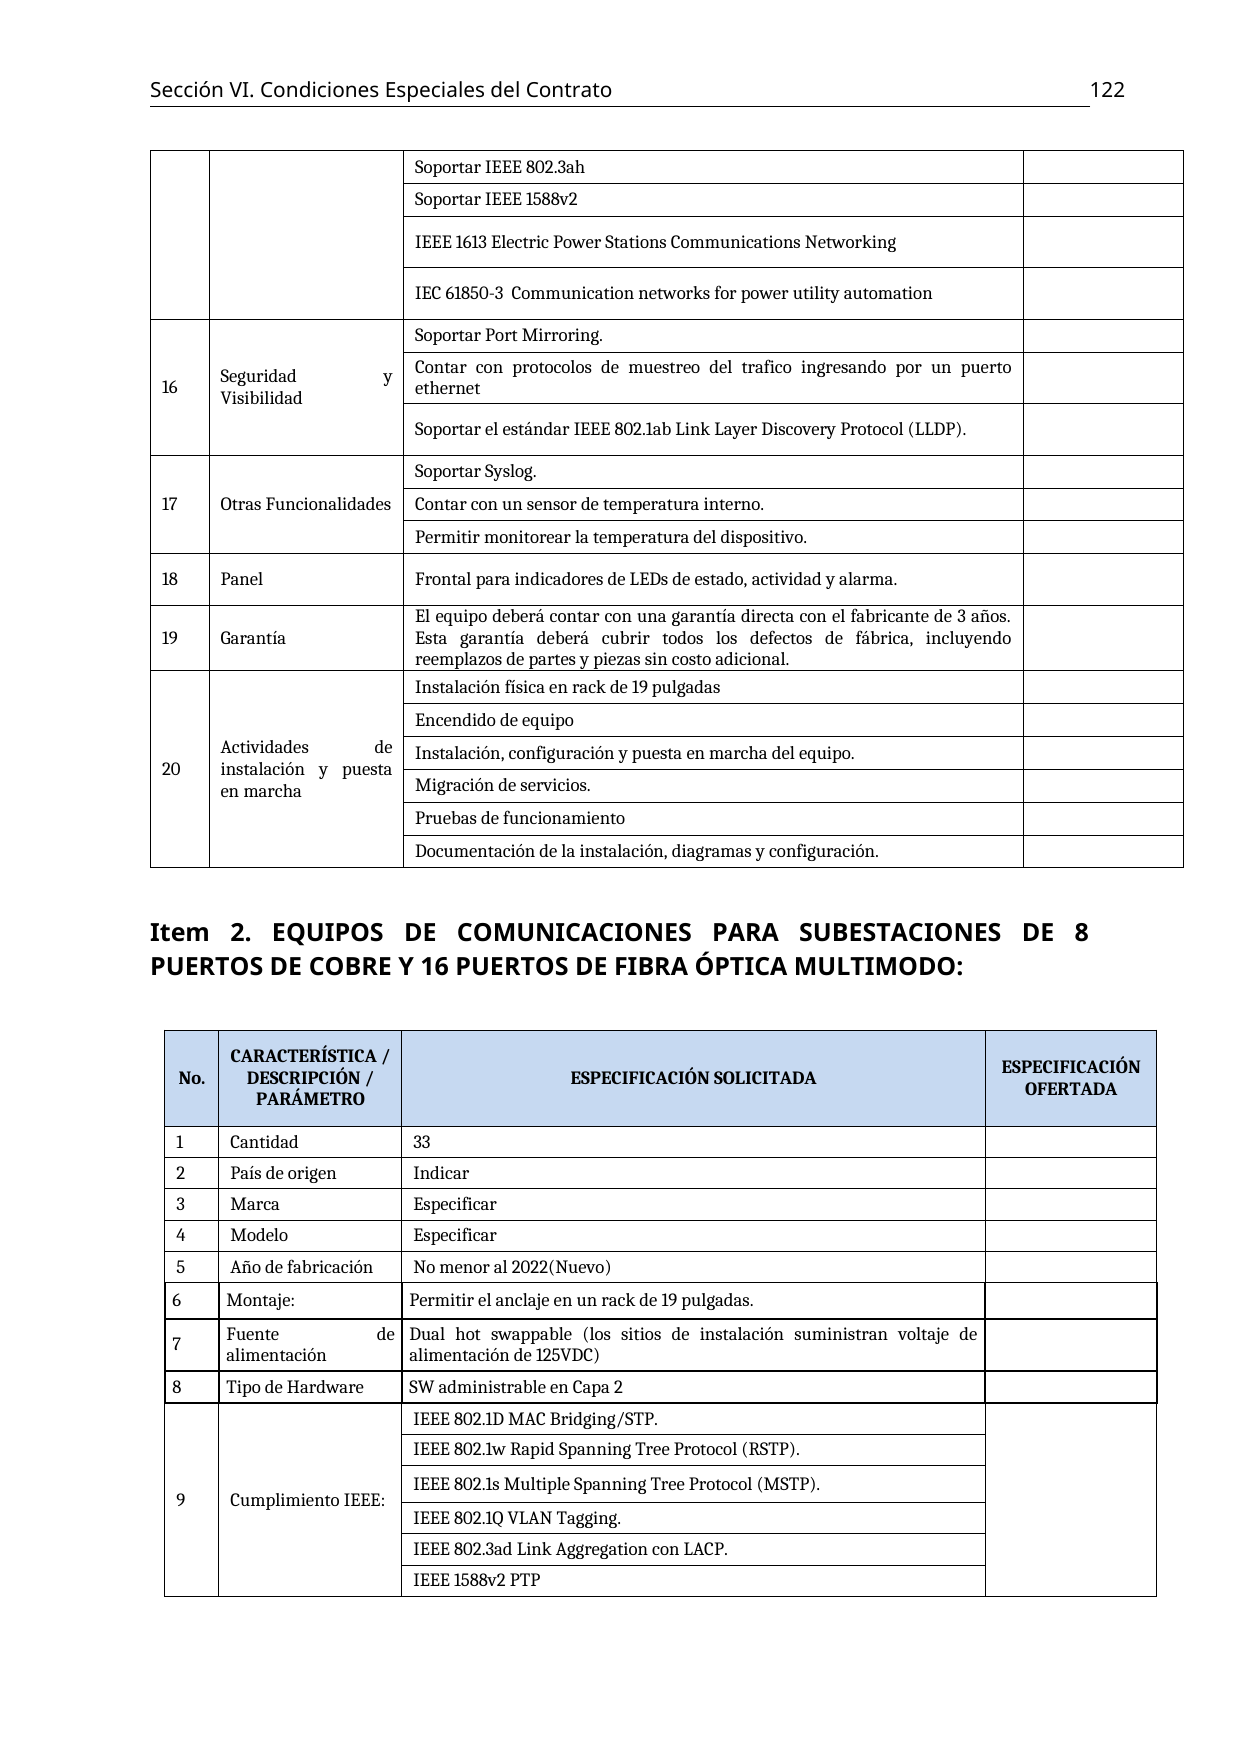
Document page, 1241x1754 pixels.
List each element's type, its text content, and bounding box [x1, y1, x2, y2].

table_cell [1024, 521, 1183, 553]
table_cell Panel [210, 554, 403, 605]
table_cell [986, 1404, 1156, 1596]
table_cell IEEE 802.1s Multiple Spanning Tree Protocol (MSTP). [402, 1466, 985, 1502]
table_cell 16 [151, 320, 209, 455]
table_cell [986, 1283, 1156, 1318]
table_cell Soportar el estándar IEEE 802.1ab Link Layer Discovery Protocol (LLDP). [404, 404, 1023, 455]
table_cell [1024, 151, 1183, 183]
table_cell Marca [219, 1189, 401, 1219]
table_cell Permitir el anclaje en un rack de 19 pulgadas. [403, 1283, 984, 1318]
table_cell Otras Funcionalidades [210, 456, 403, 553]
table_cell 2 [165, 1158, 218, 1188]
table_cell 18 [151, 554, 209, 605]
table_cell [1024, 803, 1183, 834]
table_cell 19 [151, 606, 209, 670]
table_cell [986, 1221, 1156, 1251]
table_cell [1024, 320, 1183, 352]
table_cell 7 [166, 1320, 218, 1369]
table_cell País de origen [219, 1158, 401, 1188]
table_header No. [165, 1031, 218, 1126]
table_cell Actividades de instalación y puesta en marcha [210, 671, 403, 867]
table_cell Modelo [219, 1221, 401, 1251]
table_cell Permitir monitorear la temperatura del dispositivo. [404, 521, 1023, 553]
table_cell Año de fabricación [219, 1252, 401, 1282]
table_cell Especificar [402, 1189, 985, 1219]
table_cell [1024, 836, 1183, 867]
table_cell No menor al 2022(Nuevo) [402, 1252, 985, 1282]
table_cell IEEE 802.1w Rapid Spanning Tree Protocol (RSTP). [402, 1435, 985, 1465]
table_cell Fuente de alimentación [220, 1320, 401, 1369]
table_cell [1024, 671, 1183, 703]
table_cell IEEE 802.3ad Link Aggregation con LACP. [402, 1534, 985, 1564]
table_cell 5 [165, 1252, 218, 1282]
table_header ESPECIFICACIÓN OFERTADA [986, 1031, 1156, 1126]
table_cell Soportar Port Mirroring. [404, 320, 1023, 352]
table_cell Tipo de Hardware [220, 1372, 401, 1402]
table_cell 8 [166, 1372, 218, 1402]
table_cell El equipo deberá contar con una garantía directa con el fabricante de 3 años. Esta garantía deberá cubrir todos los defectos de fábrica, incluyendo reemplazos de partes y piezas sin costo adicional. [404, 606, 1023, 670]
table_cell Dual hot swappable (los sitios de instalación suministran voltaje de alimentación de 125VDC) [403, 1320, 984, 1369]
table_header ESPECIFICACIÓN SOLICITADA [402, 1031, 985, 1126]
table_header CARACTERÍSTICA / DESCRIPCIÓN / PARÁMETRO [219, 1031, 401, 1126]
table_cell [1024, 456, 1183, 487]
table_cell 6 [166, 1283, 218, 1318]
table_cell Especificar [402, 1221, 985, 1251]
table_cell 9 [165, 1404, 218, 1596]
table_cell [1024, 268, 1183, 319]
table_cell [1024, 404, 1183, 455]
table_cell Contar con protocolos de muestreo del trafico ingresando por un puerto ethernet [404, 353, 1023, 403]
table_cell [986, 1189, 1156, 1219]
table_cell Contar con un sensor de temperatura interno. [404, 489, 1023, 520]
table_cell Migración de servicios. [404, 770, 1023, 802]
table_cell Cantidad [219, 1127, 401, 1157]
table_cell Documentación de la instalación, diagramas y configuración. [404, 836, 1023, 867]
table_cell [1024, 184, 1183, 216]
table_cell [1024, 554, 1183, 605]
table_cell [986, 1320, 1156, 1369]
table_cell 33 [402, 1127, 985, 1157]
table_cell IEEE 1613 Electric Power Stations Communications Networking [404, 217, 1023, 267]
table_cell [1024, 217, 1183, 267]
table_cell Encendido de equipo [404, 704, 1023, 736]
table_cell [1024, 737, 1183, 769]
table_cell Soportar Syslog. [404, 456, 1023, 487]
table_cell Soportar IEEE 1588v2 [404, 184, 1023, 216]
table_cell [1024, 704, 1183, 736]
table_cell IEEE 1588v2 PTP [402, 1566, 985, 1596]
table_cell 20 [151, 671, 209, 867]
table_cell [1024, 770, 1183, 802]
table_cell [986, 1158, 1156, 1188]
table_cell IEC 61850-3 Communication networks for power utility automation [404, 268, 1023, 319]
table_cell Pruebas de funcionamiento [404, 803, 1023, 834]
table_cell Instalación física en rack de 19 pulgadas [404, 671, 1023, 703]
table_cell 4 [165, 1221, 218, 1251]
table_cell Soportar IEEE 802.3ah [404, 151, 1023, 183]
table_cell [986, 1252, 1156, 1282]
table_cell SW administrable en Capa 2 [403, 1372, 984, 1402]
table_cell Montaje: [220, 1283, 401, 1318]
table_cell 3 [165, 1189, 218, 1219]
table_cell Seguridad y Visibilidad [210, 320, 403, 455]
table_cell Instalación, configuración y puesta en marcha del equipo. [404, 737, 1023, 769]
table_cell Cumplimiento IEEE: [219, 1404, 401, 1596]
text Item 2. EQUIPOS DE COMUNICACIONES PARA SUBESTACIONES DE 8 PUERTOS DE COBRE Y 16 PUERTOS DE FIBRA ÓPTICA MULTIMODO: [150, 915, 1090, 983]
table_cell [986, 1372, 1156, 1402]
table_cell [986, 1127, 1156, 1157]
table_cell [1024, 606, 1183, 670]
table_cell 1 [165, 1127, 218, 1157]
table_cell Indicar [402, 1158, 985, 1188]
table_cell IEEE 802.1Q VLAN Tagging. [402, 1503, 985, 1533]
table_cell [1024, 489, 1183, 520]
table_cell Garantía [210, 606, 403, 670]
table_cell [1024, 353, 1183, 403]
table_cell 17 [151, 456, 209, 553]
table_cell IEEE 802.1D MAC Bridging/STP. [402, 1404, 985, 1433]
table_cell Frontal para indicadores de LEDs de estado, actividad y alarma. [404, 554, 1023, 605]
